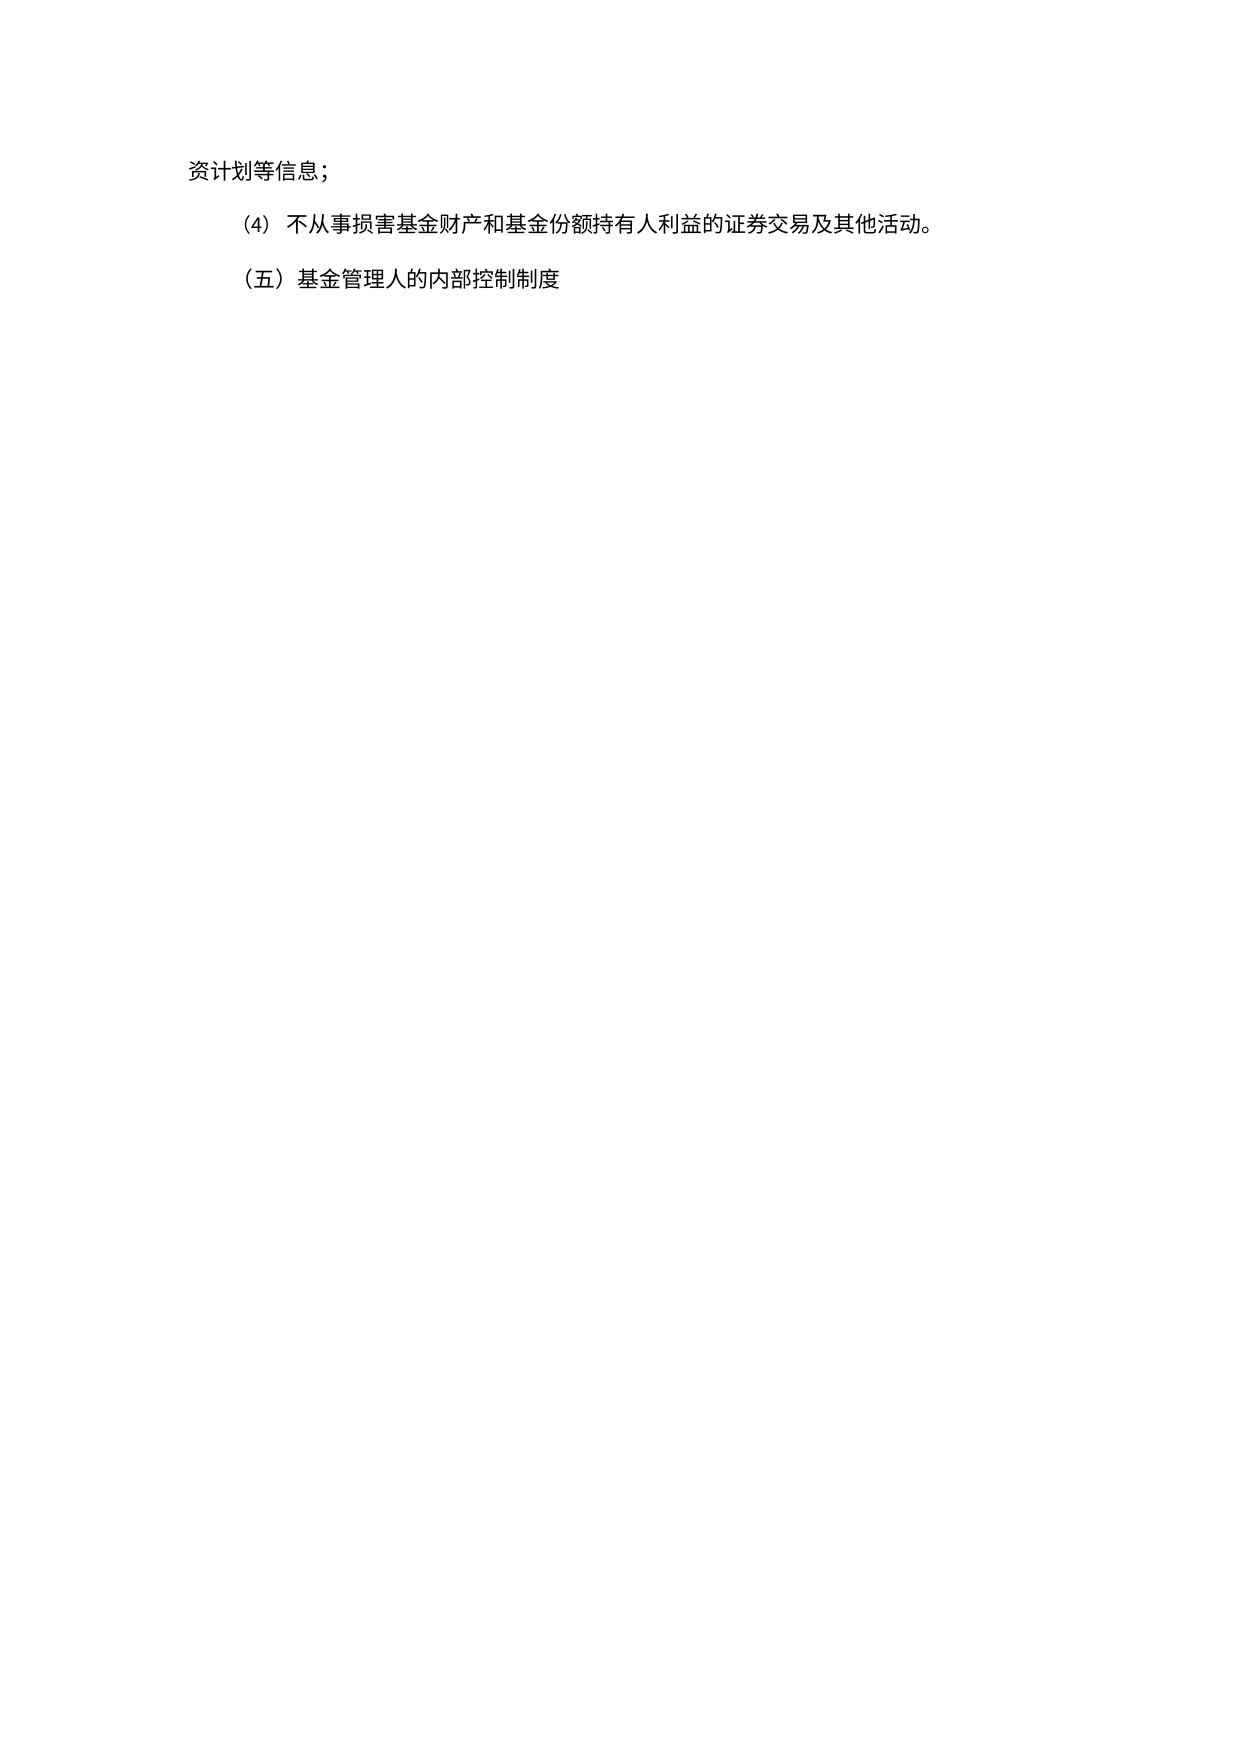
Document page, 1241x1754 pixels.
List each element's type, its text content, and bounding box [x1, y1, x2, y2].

list 不从事损害基金财产和基金份额持有人利益的证券交易及其他活动。 [232, 210, 1115, 238]
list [188, 154, 1053, 186]
text （五）基金管理人的内部控制制度 [232, 262, 1115, 294]
